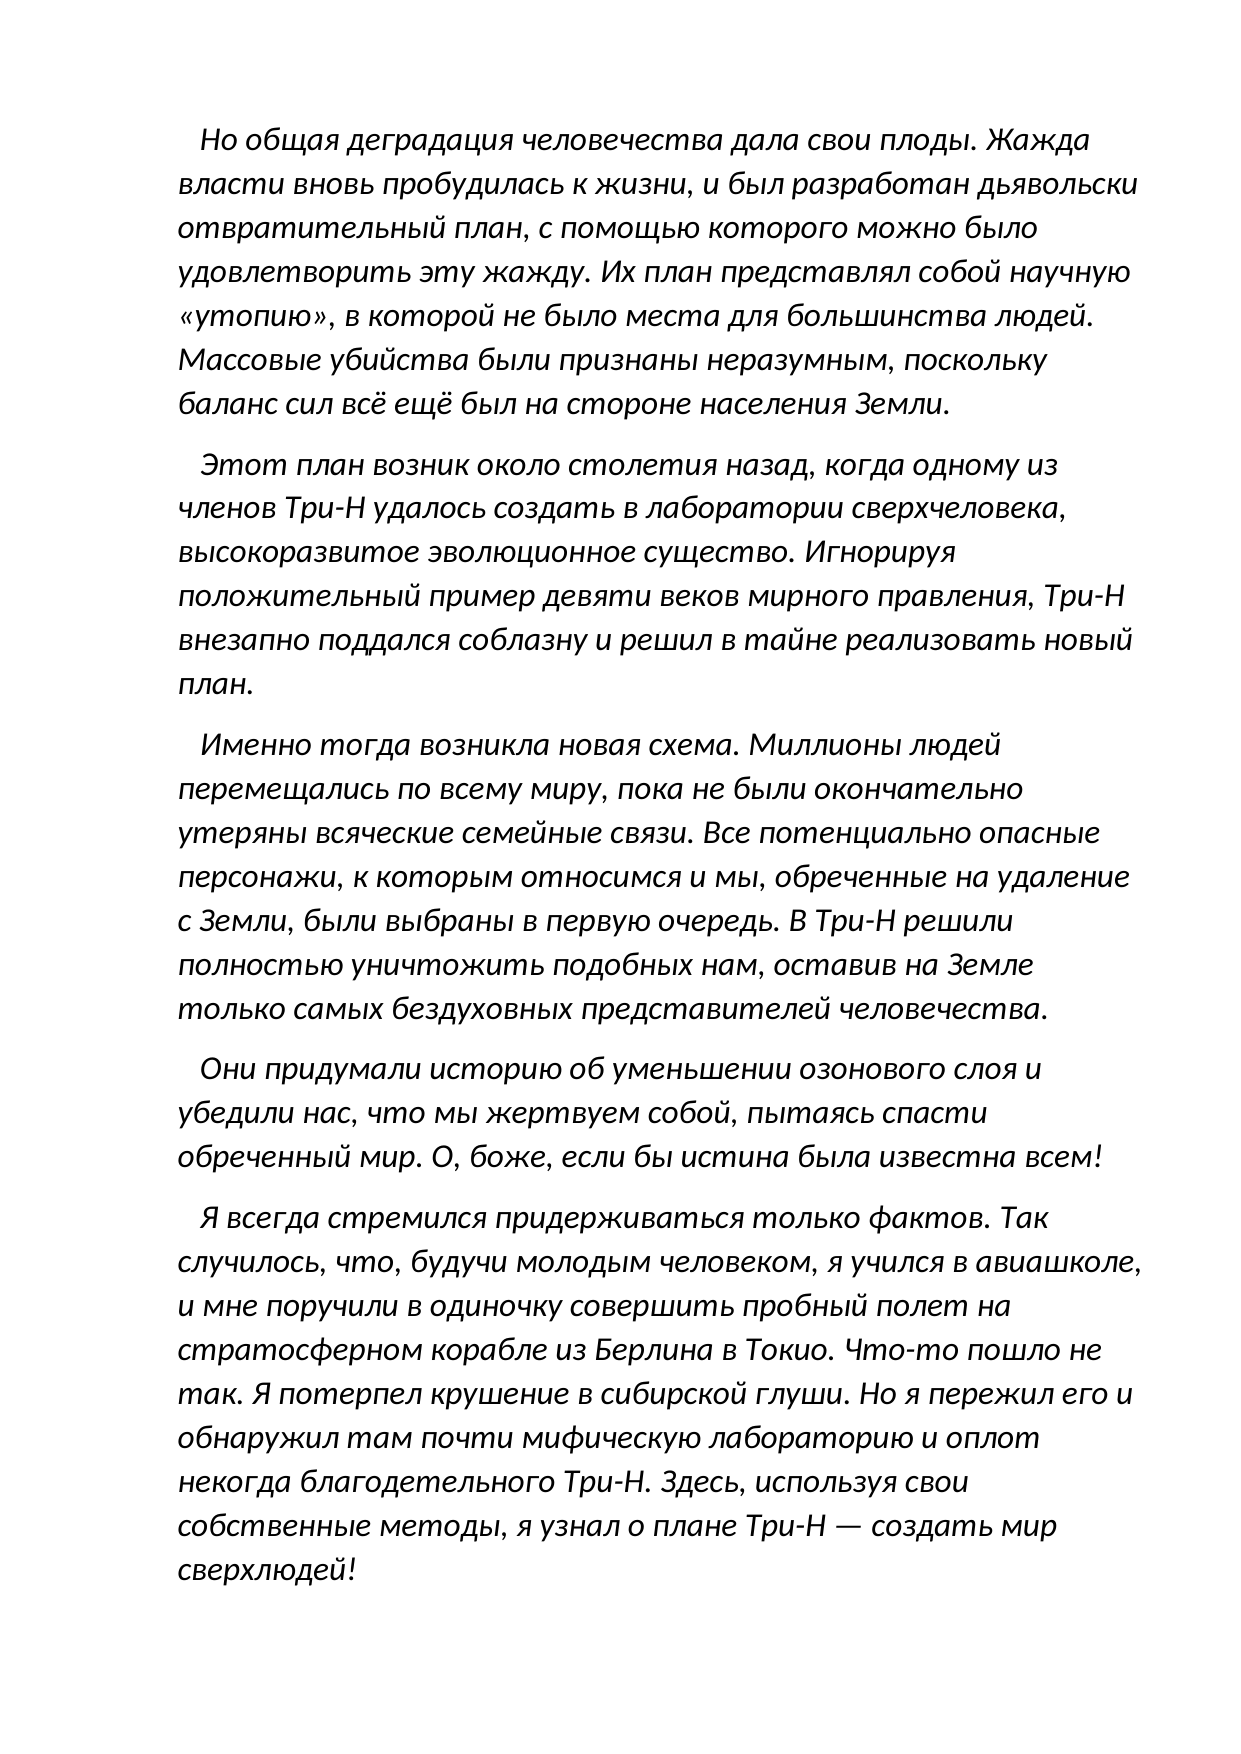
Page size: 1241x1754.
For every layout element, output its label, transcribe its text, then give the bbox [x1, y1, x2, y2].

text Этот план возник около столетия назад, когда одному из членов Три-Н удалось создать в лаборатории сверхчеловека, высокоразвитое эволюционное существо. Игнорируя положительный пример девяти веков мирного правления, Три-Н внезапно поддался соблазну и решил в тайне реализовать новый план. [177, 442, 1152, 703]
text Они придумали историю об уменьшении озонового слоя и убедили нас, что мы жертвуем собой, пытаясь спасти обреченный мир. О, боже, если бы истина была известна всем! [177, 1047, 1152, 1176]
text Но общая деградация человечества дала свои плоды. Жажда власти вновь пробудилась к жизни, и был разработан дьявольски отвратительный план, с помощью которого можно было удовлетворить эту жажду. Их план представлял собой научную «утопию», в которой не было места для большинства людей. Массовые убийства были признаны неразумным, поскольку баланс сил всё ещё был на стороне населения Земли. [177, 118, 1152, 423]
text Я всегда стремился придерживаться только фактов. Так случилось, что, будучи молодым человеком, я учился в авиашколе, и мне поручили в одиночку совершить пробный полет на стратосферном корабле из Берлина в Токио. Что-то пошло не так. Я потерпел крушение в сибирской глуши. Но я пережил его и обнаружил там почти мифическую лабораторию и оплот некогда благодетельного Три-Н. Здесь, используя свои собственные методы, я узнал о плане Три-Н — создать мир сверхлюдей! [177, 1196, 1152, 1588]
text Именно тогда возникла новая схема. Миллионы людей перемещались по всему миру, пока не были окончательно утеряны всяческие семейные связи. Все потенциально опасные персонажи, к которым относимся и мы, обреченные на удаление с Земли, были выбраны в первую очередь. В Три-Н решили полностью уничтожить подобных нам, оставив на Земле только самых бездуховных представителей человечества. [177, 723, 1152, 1027]
